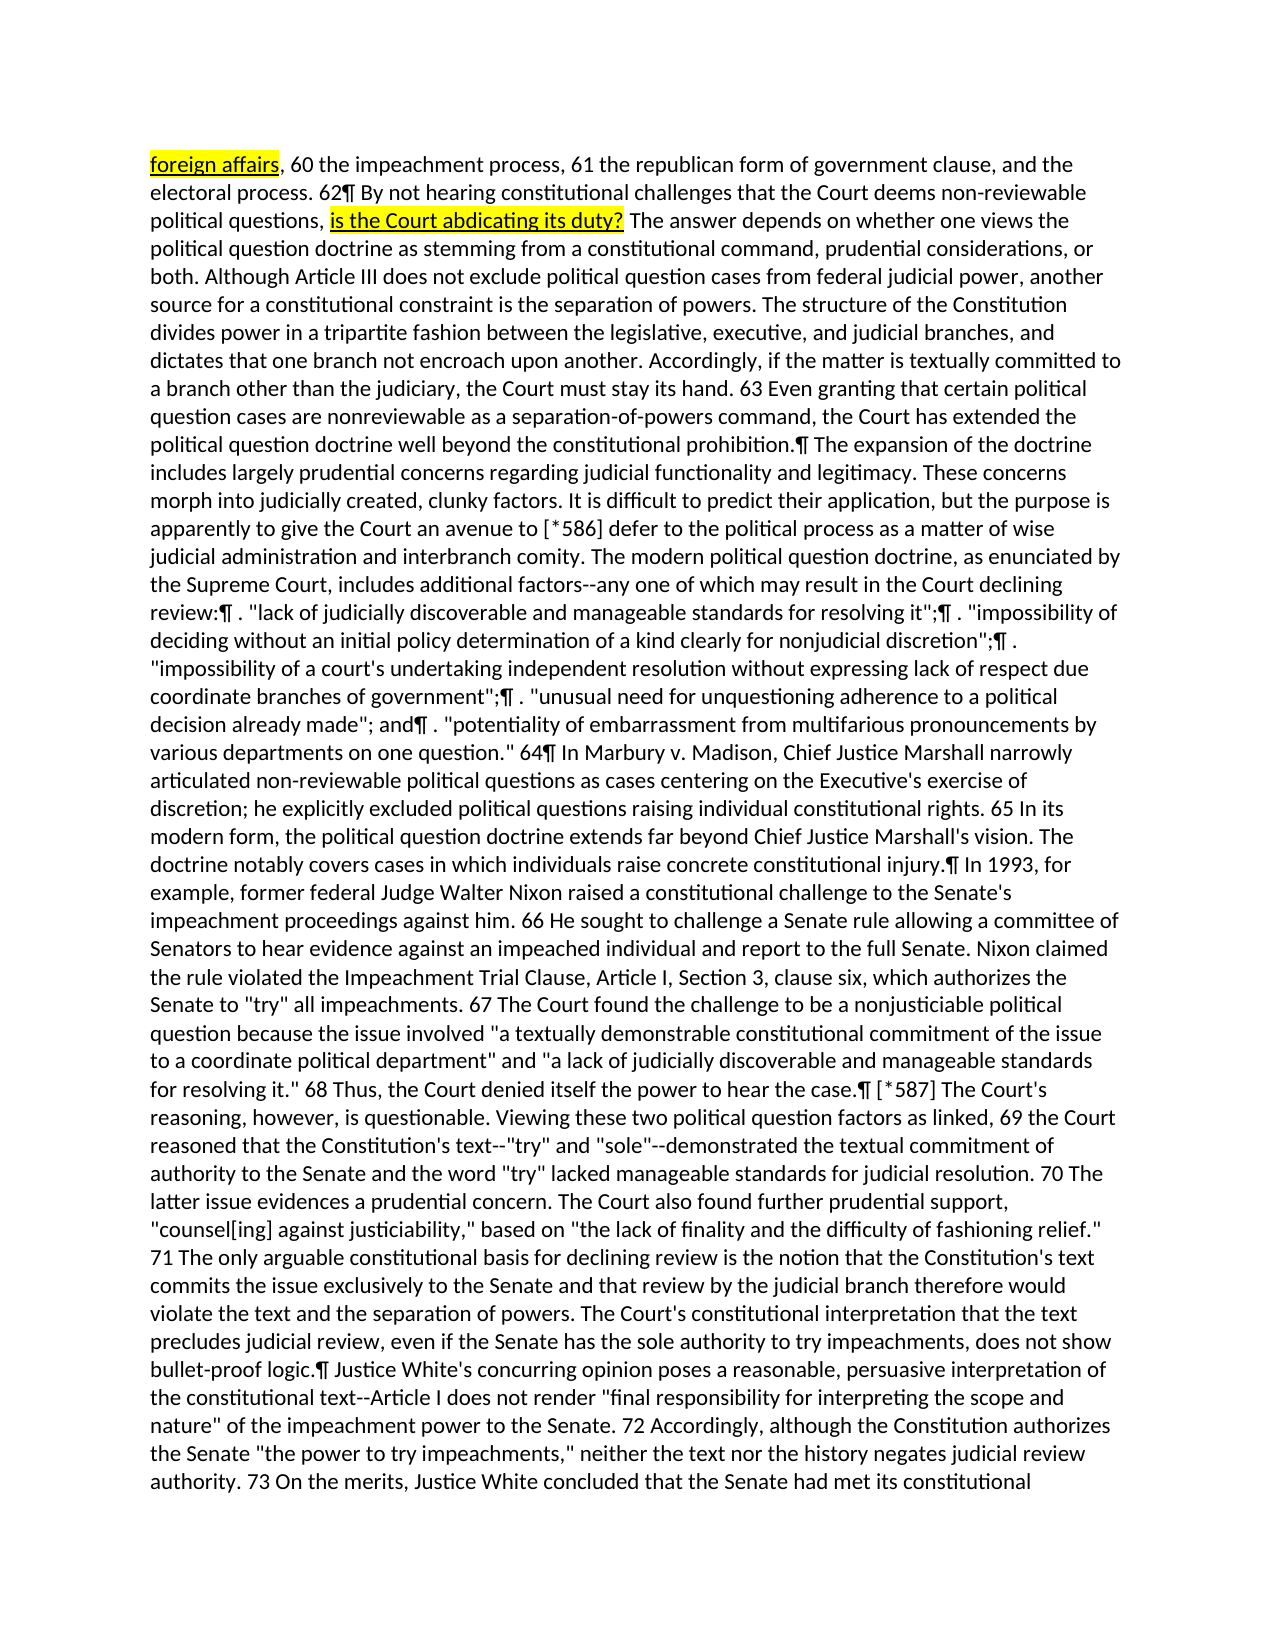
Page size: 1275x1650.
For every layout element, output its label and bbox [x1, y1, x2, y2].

text [150, 150, 1125, 1495]
